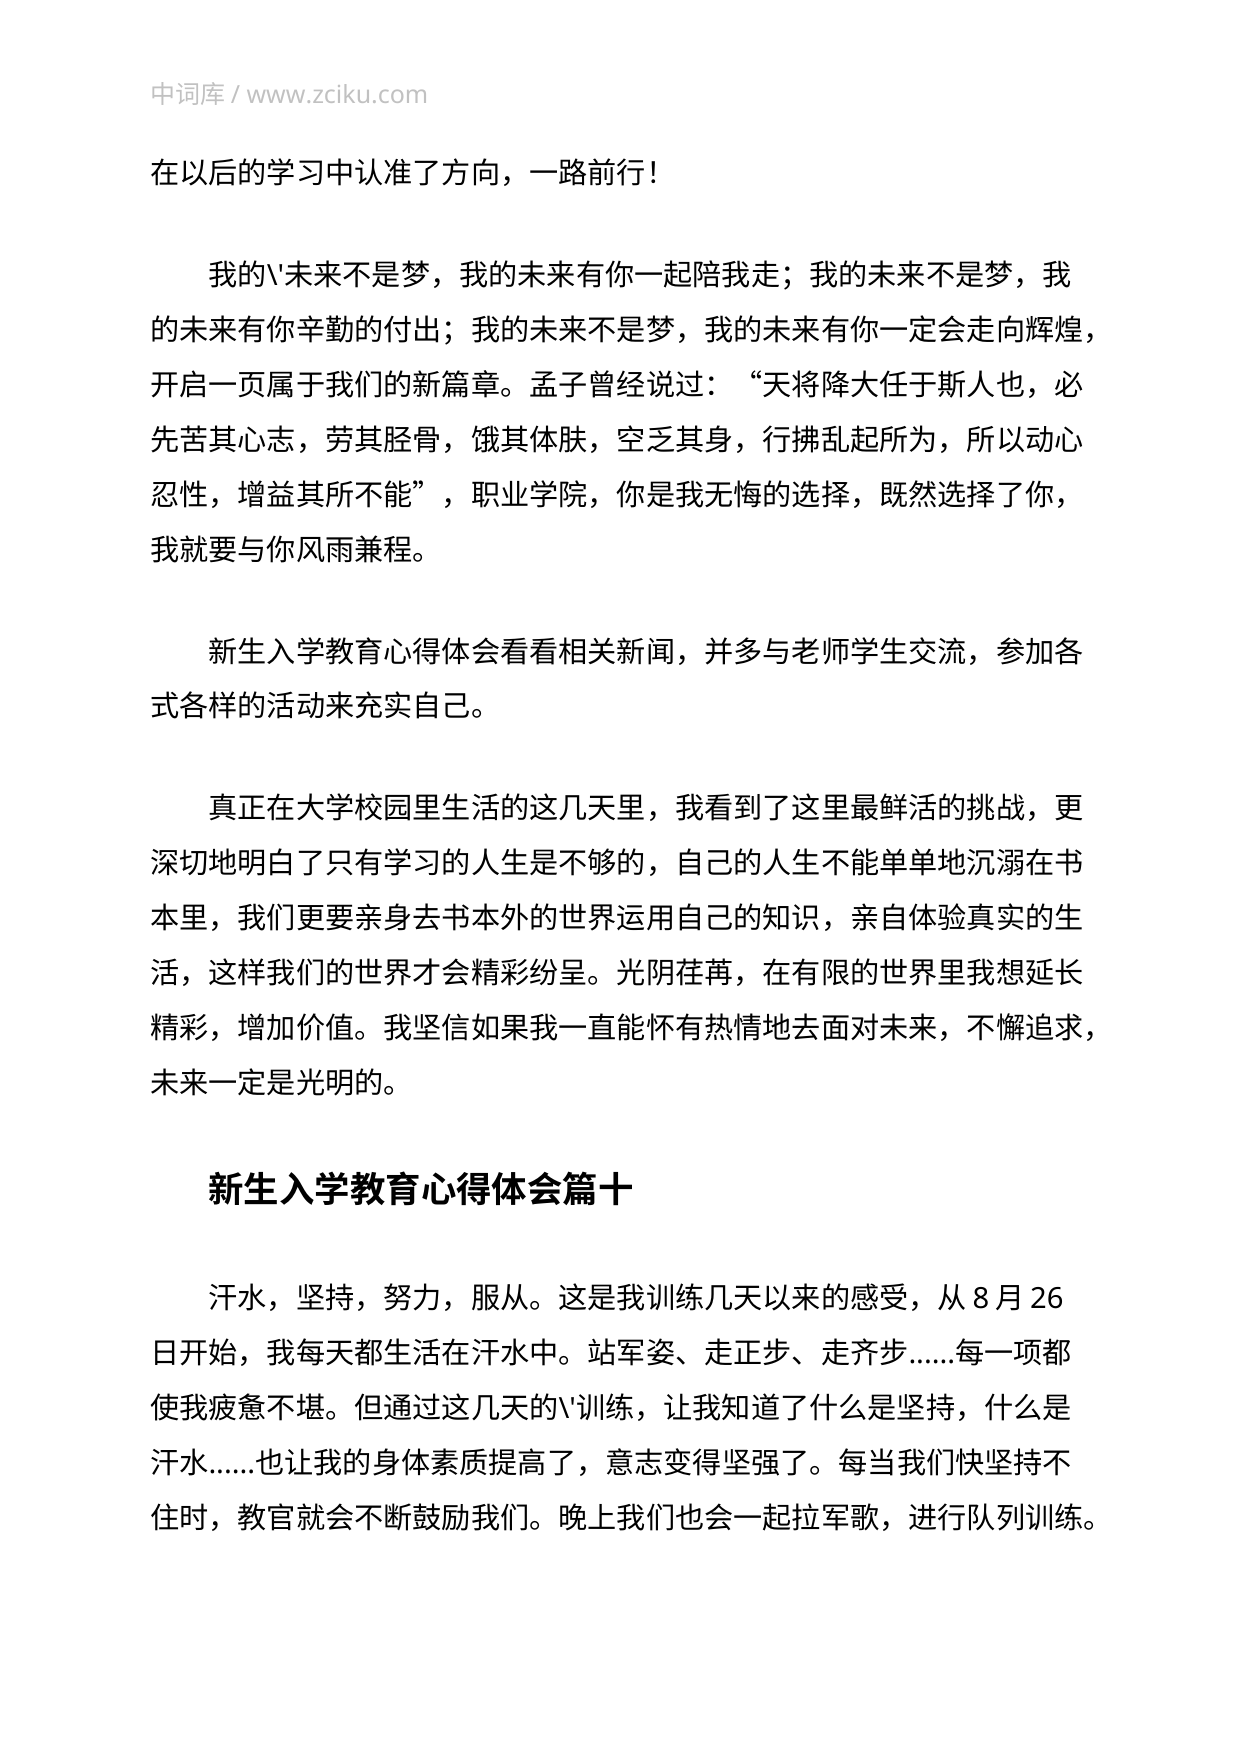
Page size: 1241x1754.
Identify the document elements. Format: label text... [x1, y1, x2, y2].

text 汗水，坚持，努力，服从。这是我训练几天以来的感受，从8月26日开始，我每天都生活在汗水中。站军姿、走正步、走齐步......每一项都使我疲惫不堪。但通过这几天的\'训练，让我知道了什么是坚持，什么是汗水......也让我的身体素质提高了，意志变得坚强了。每当我们快坚持不住时，教官就会不断鼓励我们。晚上我们也会一起拉军歌，进行队列训练。 [150, 1274, 1090, 1537]
text 真正在大学校园里生活的这几天里，我看到了这里最鲜活的挑战，更深切地明白了只有学习的人生是不够的，自己的人生不能单单地沉溺在书本里，我们更要亲身去书本外的世界运用自己的知识，亲自体验真实的生活，这样我们的世界才会精彩纷呈。光阴荏苒，在有限的世界里我想延长精彩，增加价值。我坚信如果我一直能怀有热情地去面对未来，不懈追求，未来一定是光明的。 [150, 785, 1090, 1102]
text 我的\'未来不是梦，我的未来有你一起陪我走；我的未来不是梦，我的未来有你辛勤的付出；我的未来不是梦，我的未来有你一定会走向辉煌，开启一页属于我们的新篇章。孟子曾经说过：“天将降大任于斯人也，必先苦其心志，劳其胫骨，饿其体肤，空乏其身，行拂乱起所为，所以动心忍性，增益其所不能”，职业学院，你是我无悔的选择，既然选择了你，我就要与你风雨兼程。 [150, 252, 1090, 569]
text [150, 150, 1090, 192]
text 新生入学教育心得体会篇十 [150, 1161, 1090, 1212]
text 新生入学教育心得体会看看相关新闻，并多与老师学生交流，参加各式各样的活动来充实自己。 [150, 628, 1090, 725]
